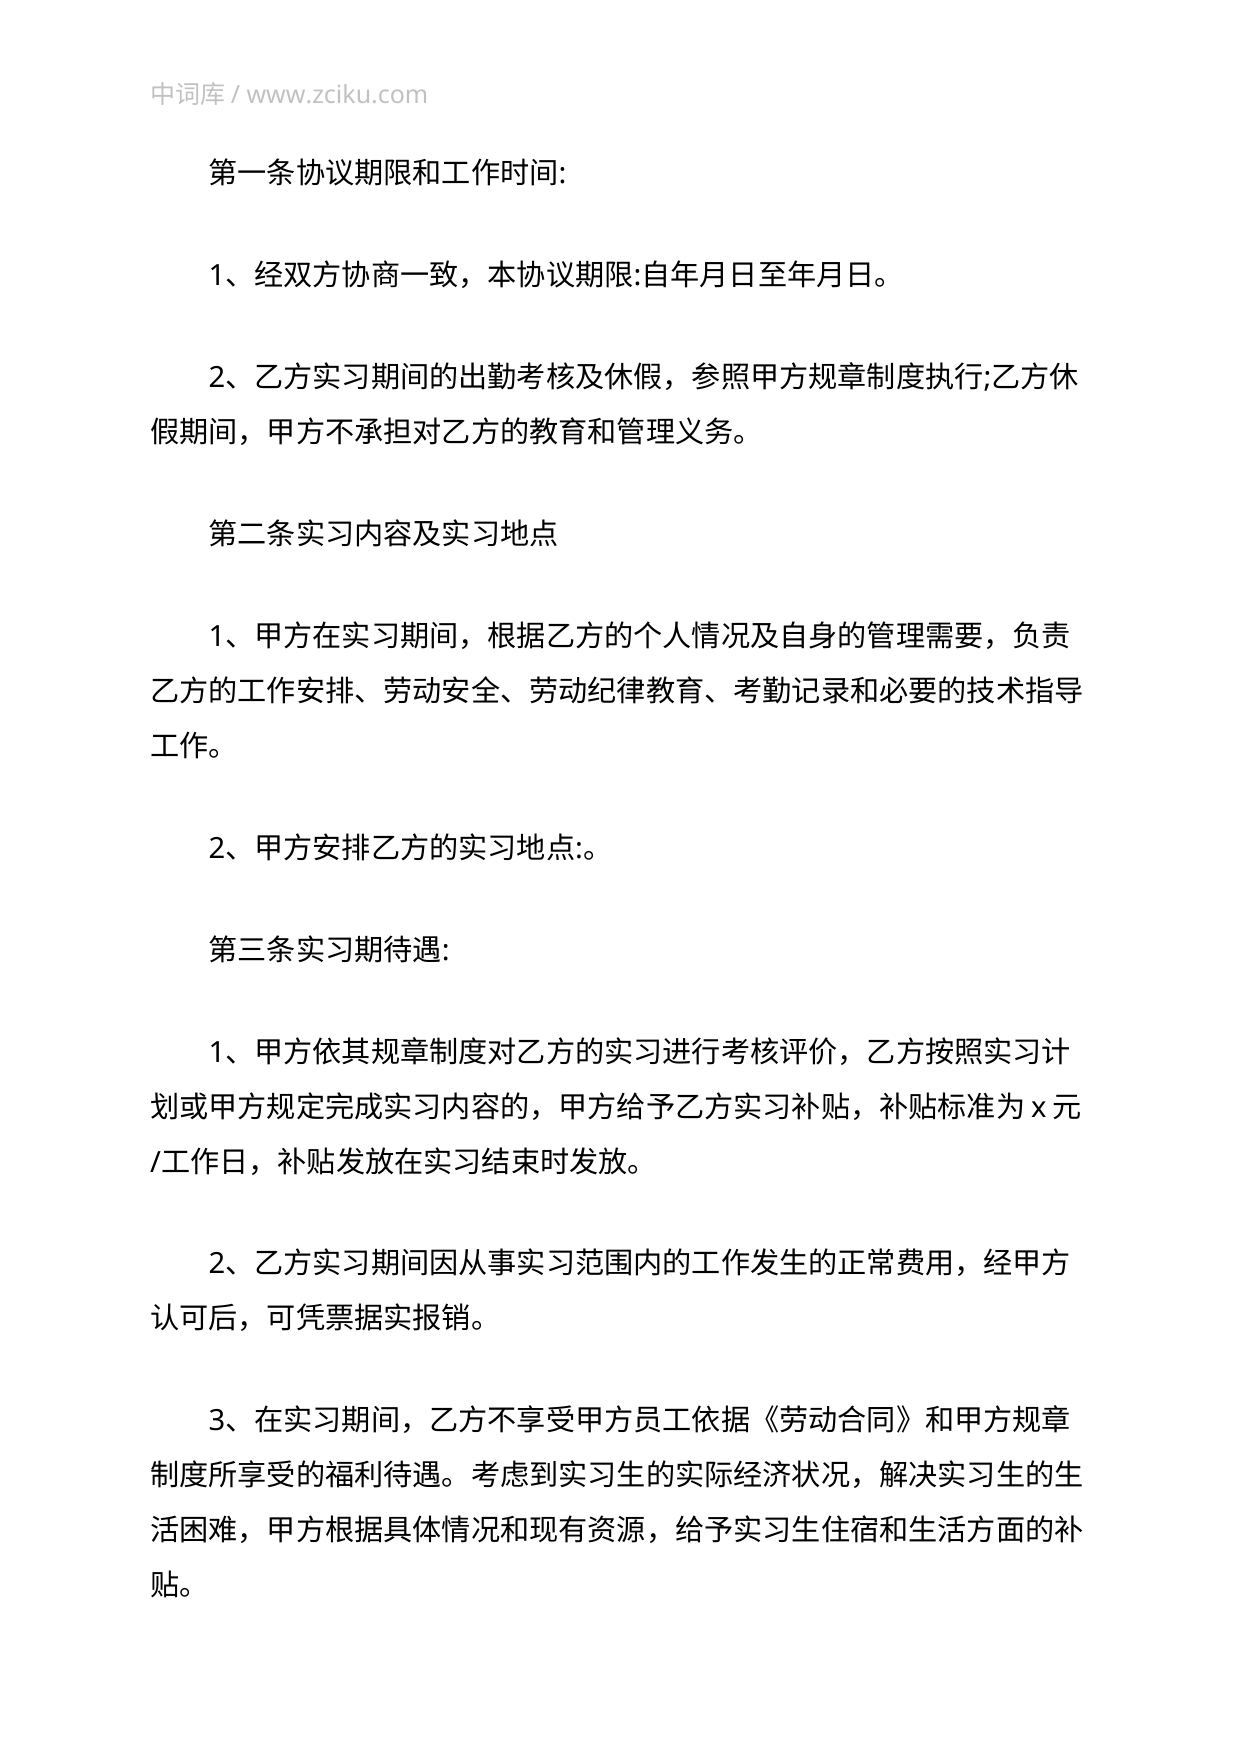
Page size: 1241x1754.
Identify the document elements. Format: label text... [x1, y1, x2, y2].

text 3、在实习期间，乙方不享受甲方员工依据《劳动合同》和甲方规章制度所享受的福利待遇。考虑到实习生的实际经济状况，解决实习生的生活困难，甲方根据具体情况和现有资源，给予实习生住宿和生活方面的补贴。 [150, 1397, 1090, 1604]
text 1、甲方依其规章制度对乙方的实习进行考核评价，乙方按照实习计划或甲方规定完成实习内容的，甲方给予乙方实习补贴，补贴标准为x元/工作日，补贴发放在实习结束时发放。 [150, 1028, 1090, 1181]
text 第三条实习期待遇: [150, 926, 1090, 968]
text 2、甲方安排乙方的实习地点:。 [150, 824, 1090, 867]
text 第二条实习内容及实习地点 [150, 511, 1090, 553]
text 2、乙方实习期间的出勤考核及休假，参照甲方规章制度执行;乙方休假期间，甲方不承担对乙方的教育和管理义务。 [150, 354, 1090, 451]
text 1、经双方协商一致，本协议期限:自年月日至年月日。 [150, 252, 1090, 294]
text 第一条协议期限和工作时间: [150, 150, 1090, 192]
text 1、甲方在实习期间，根据乙方的个人情况及自身的管理需要，负责乙方的工作安排、劳动安全、劳动纪律教育、考勤记录和必要的技术指导工作。 [150, 612, 1090, 765]
text 2、乙方实习期间因从事实习范围内的工作发生的正常费用，经甲方认可后，可凭票据实报销。 [150, 1240, 1090, 1337]
